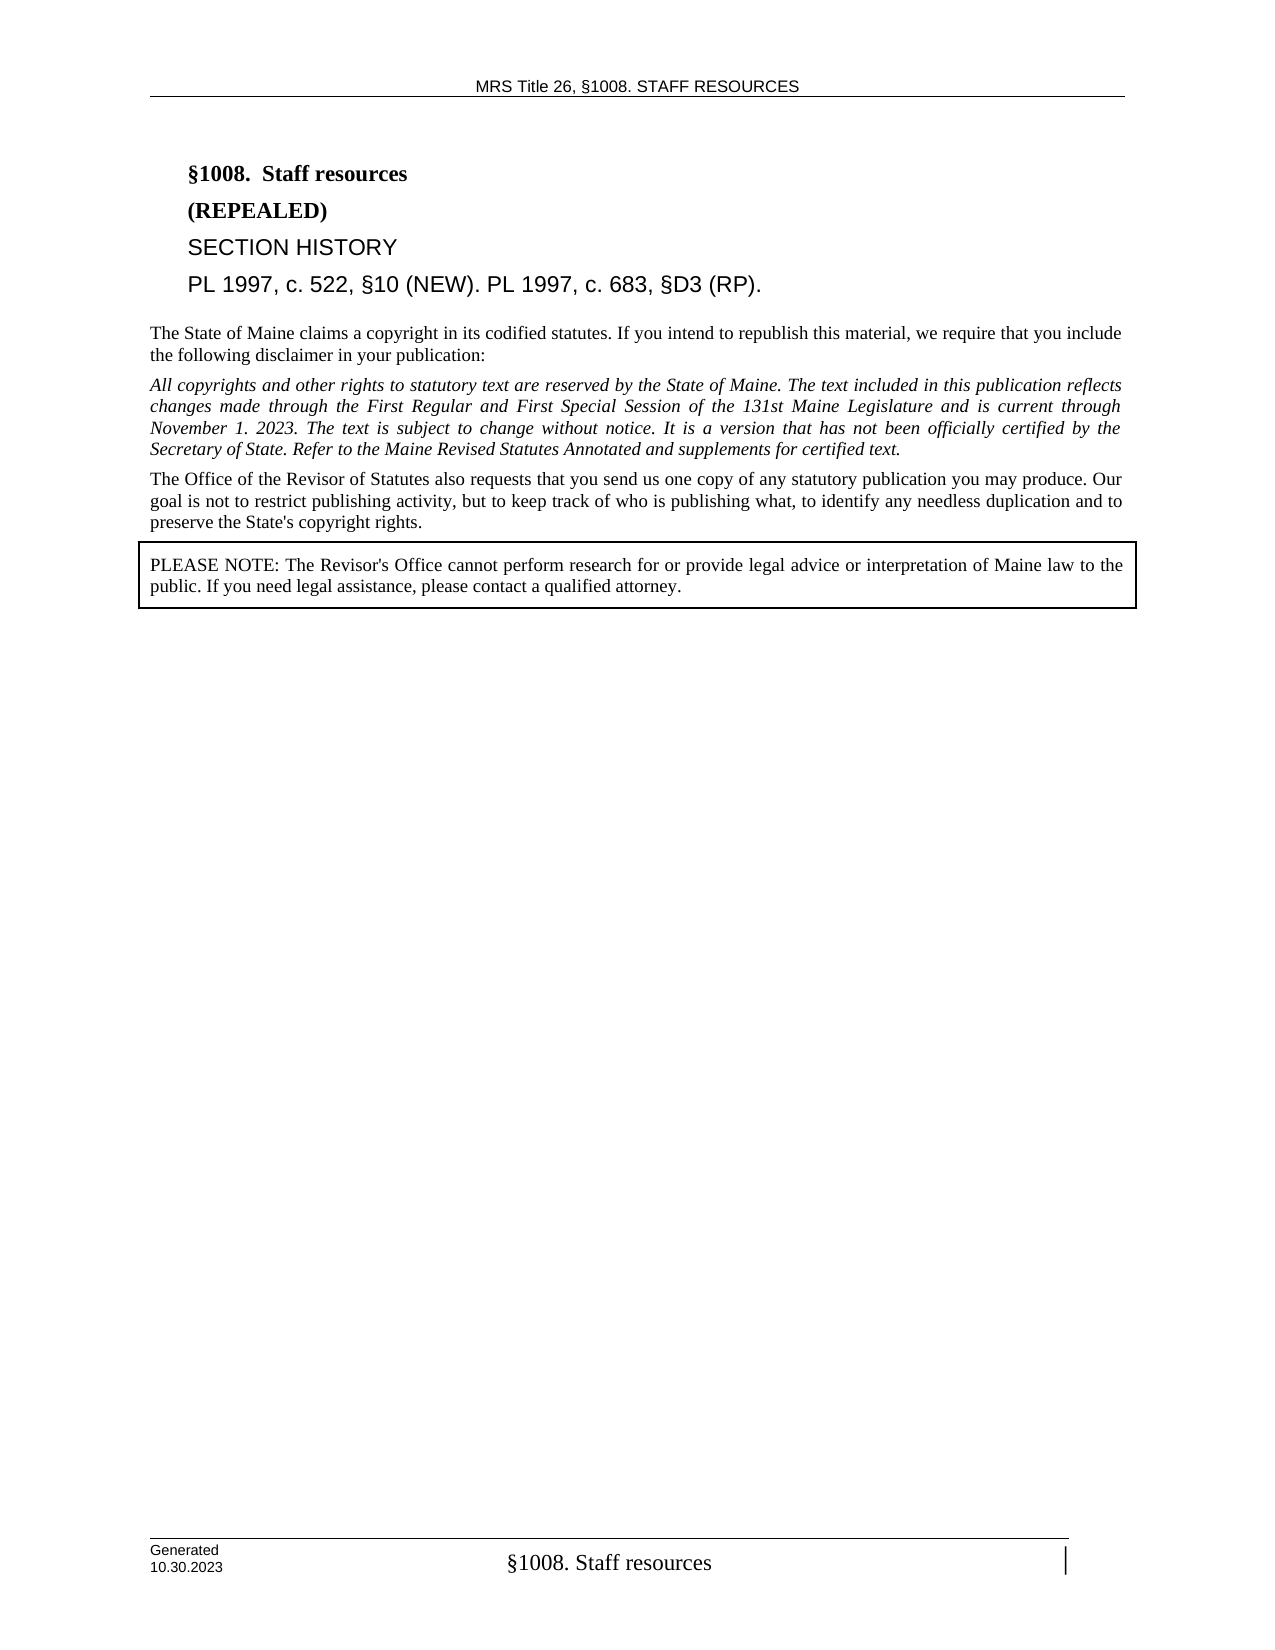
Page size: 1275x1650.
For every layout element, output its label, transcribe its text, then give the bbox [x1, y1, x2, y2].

text The State of Maine claims a copyright in its codified statutes. If you intend to republish this material, we require that you include the following disclaimer in your publication: [150, 322, 1125, 365]
text (REPEALED) [187, 197, 1125, 223]
text All copyrights and other rights to statutory text are reserved by the State of Maine. The text included in this publication reflects changes made through the First Regular and First Special Session of the 131st Maine Legislature and is current through November 1. 2023 . The text is subject to change without notice. It is a version that has not been officially certified by the Secretary of State. Refer to the Maine Revised Statutes Annotated and supplements for certified text. [150, 373, 1125, 460]
text PLEASE NOTE: The Revisor's Office cannot perform research for or provide legal advice or interpretation of Maine law to the public. If you need legal assistance, please contact a qualified attorney. [140, 543, 1135, 607]
text SECTION HISTORY [187, 234, 1125, 260]
text PL 1997, c. 522, §10 (NEW). PL 1997, c. 683, §D3 (RP). [187, 271, 1125, 297]
text §1008. Staff resources [187, 160, 1125, 187]
text The Office of the Revisor of Statutes also requests that you send us one copy of any statutory publication you may produce. Our goal is not to restrict publishing activity, but to keep track of who is publishing what, to identify any needless duplication and to preserve the State's copyright rights. [150, 468, 1125, 533]
